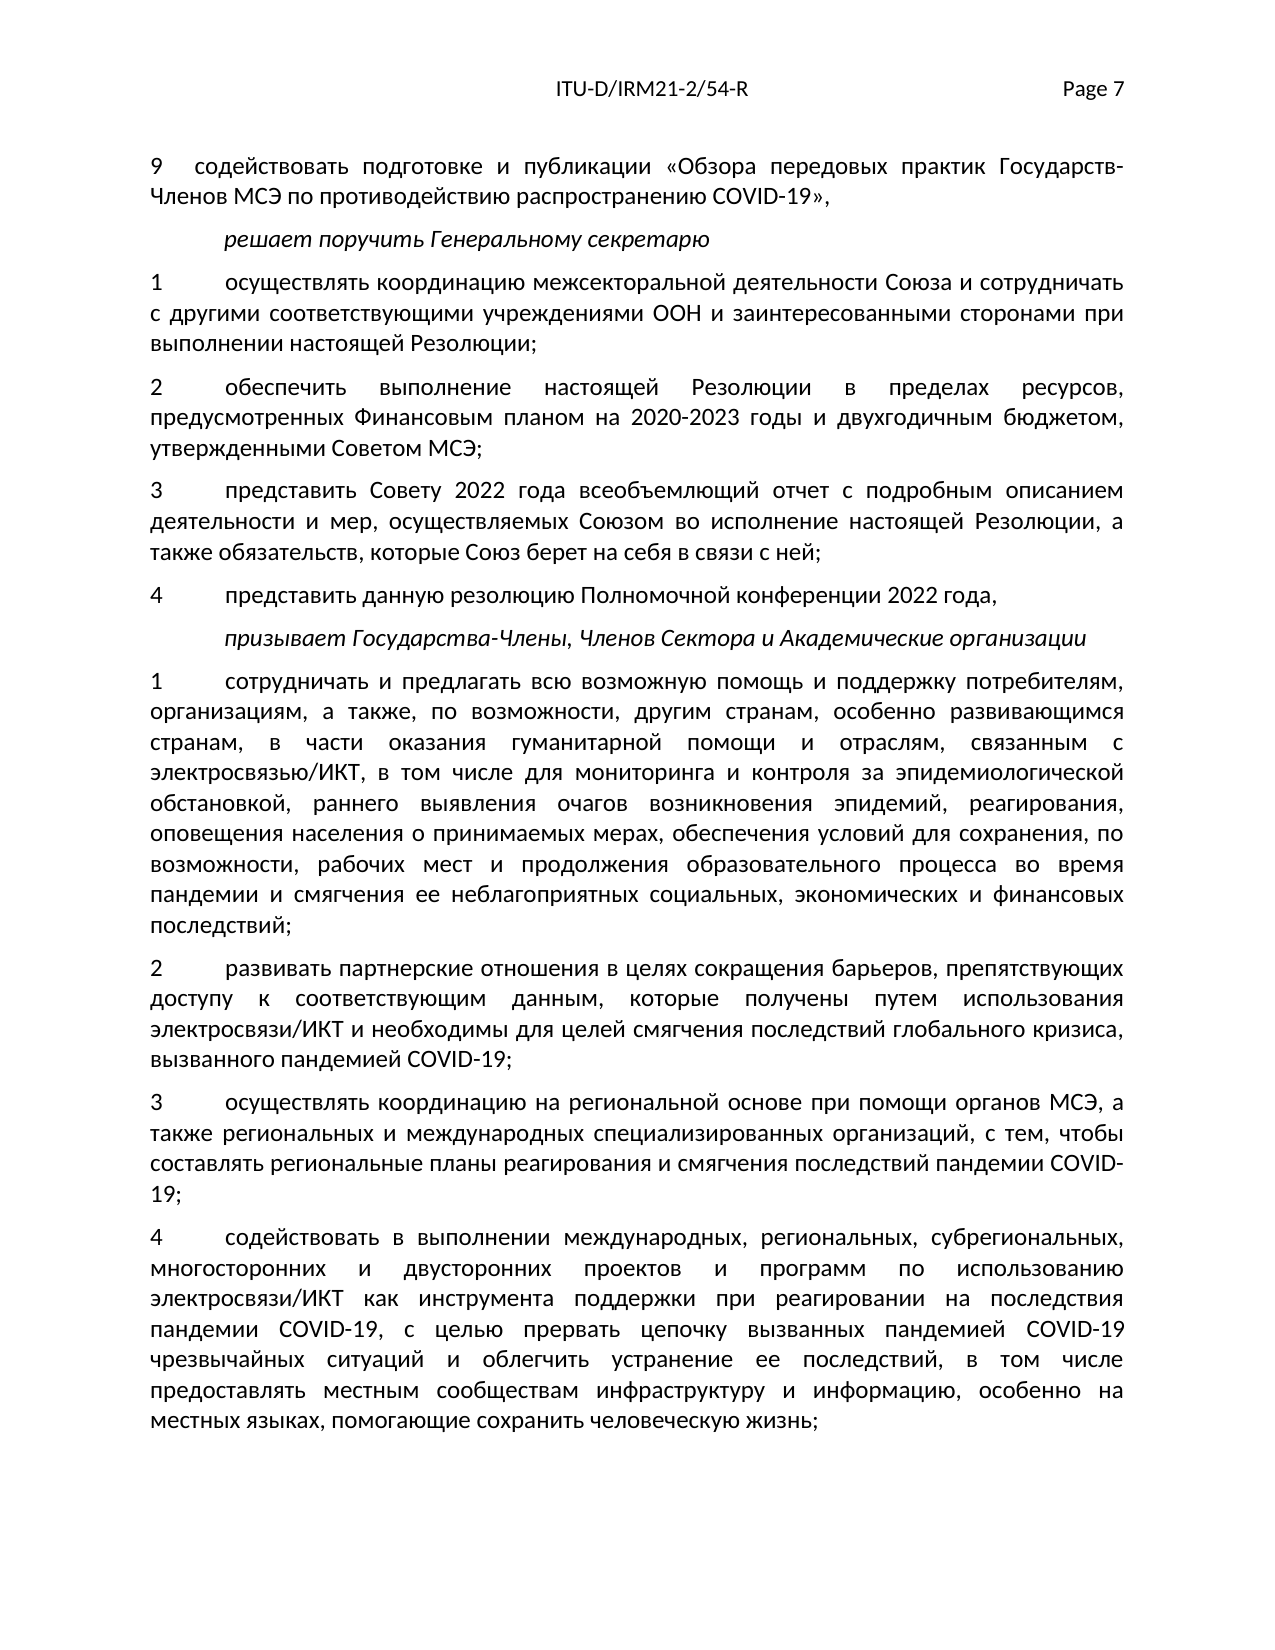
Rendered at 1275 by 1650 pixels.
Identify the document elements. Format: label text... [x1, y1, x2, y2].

text 4 представить данную резолюцию Полномочной конференции 2022 года, [150, 579, 1125, 609]
text призывает Государства-Члены, Членов Сектора и Академические организации [150, 622, 1125, 652]
text 2 обеспечить выполнение настоящей Резолюции в пределах ресурсов, предусмотренных Финансовым планом на 2020-2023 годы и двухгодичным бюджетом, утвержденными Советом МСЭ; [150, 371, 1125, 462]
text 3 представить Совету 2022 года всеобъемлющий отчет с подробным описанием деятельности и мер, осуществляемых Союзом во исполнение настоящей Резолюции, а также обязательств, которые Союз берет на себя в связи с ней; [150, 475, 1125, 566]
text решает поручить Генеральному секретарю [150, 223, 1125, 254]
text 1 осуществлять координацию межсекторальной деятельности Союза и сотрудничать с другими соответствующими учреждениями ООН и заинтересованными сторонами при выполнении настоящей Резолюции; [150, 267, 1125, 358]
text 1 сотрудничать и предлагать всю возможную помощь и поддержку потребителям, организациям, а также, по возможности, другим странам, особенно развивающимся странам, в части оказания гуманитарной помощи и отраслям, связанным с электросвязью/ИКТ, в том числе для мониторинга и контроля за эпидемиологической обстановкой, раннего выявления очагов возникновения эпидемий, реагирования, оповещения населения о принимаемых мерах, обеспечения условий для сохранения, по возможности, рабочих мест и продолжения образовательного процесса во время пандемии и смягчения ее неблагоприятных социальных, экономических и финансовых последствий; [150, 665, 1125, 939]
text 2 развивать партнерские отношения в целях сокращения барьеров, препятствующих доступу к соответствующим данным, которые получены путем использования электросвязи/ИКТ и необходимы для целей смягчения последствий глобального кризиса, вызванного пандемией COVID-19; [150, 952, 1125, 1074]
list содействовать подготовке и публикации «Обзора передовых практик Государств-Членов МСЭ по противодействию распространению COVID-19», [150, 150, 1125, 211]
text 4 содействовать в выполнении международных, региональных, субрегиональных, многосторонних и двусторонних проектов и программ по использованию электросвязи/ИКТ как инструмента поддержки при реагировании на последствия пандемии COVID-19, с целью прервать цепочку вызванных пандемией COVID-19 чрезвычайных ситуаций и облегчить устранение ее последствий, в том числе предоставлять местным сообществам инфраструктуру и информацию, особенно на местных языках, помогающие сохранить человеческую жизнь; [150, 1221, 1125, 1435]
text 3 осуществлять координацию на региональной основе при помощи органов МСЭ, а также региональных и международных специализированных организаций, с тем, чтобы составлять региональные планы реагирования и смягчения последствий пандемии COVID-19; [150, 1087, 1125, 1209]
